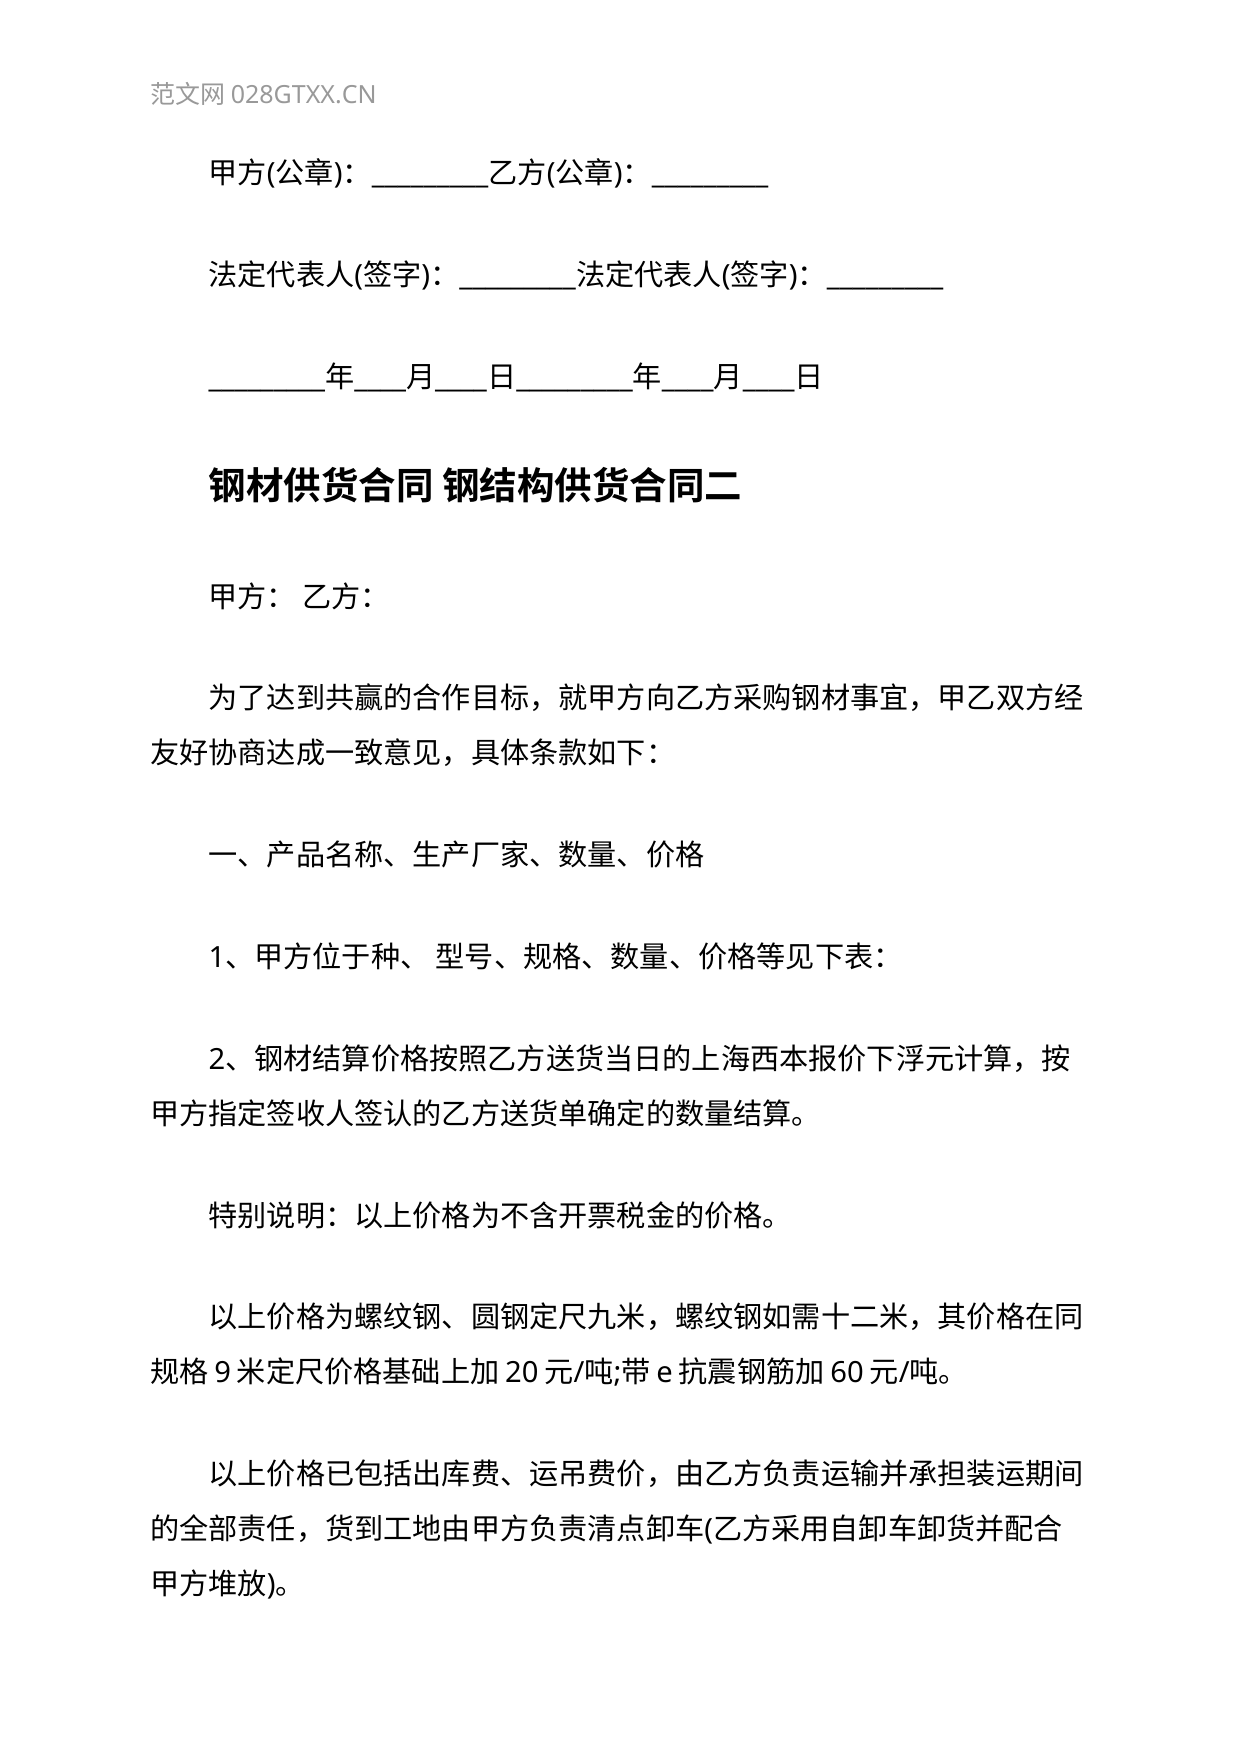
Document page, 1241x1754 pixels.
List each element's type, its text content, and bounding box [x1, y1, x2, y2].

text 为了达到共赢的合作目标，就甲方向乙方采购钢材事宜，甲乙双方经友好协商达成一致意见，具体条款如下： [150, 675, 1090, 772]
text 以上价格已包括出库费、运吊费价，由乙方负责运输并承担装运期间的全部责任，货到工地由甲方负责清点卸车(乙方采用自卸车卸货并配合甲方堆放)。 [150, 1451, 1090, 1603]
text 1、甲方位于种、 型号、规格、数量、价格等见下表： [150, 933, 1090, 976]
text 甲方： 乙方： [150, 573, 1090, 616]
text 特别说明：以上价格为不含开票税金的价格。 [150, 1192, 1090, 1234]
text 钢材供货合同 钢结构供货合同二 [150, 456, 1090, 510]
text 以上价格为螺纹钢、圆钢定尺九米，螺纹钢如需十二米，其价格在同规格9米定尺价格基础上加20元/吨;带e抗震钢筋加60元/吨。 [150, 1294, 1090, 1391]
text 一、产品名称、生产厂家、数量、价格 [150, 832, 1090, 874]
text 法定代表人(签字)：_________法定代表人(签字)：_________ [150, 252, 1090, 294]
text _________年____月____日_________年____月____日 [150, 354, 1090, 396]
text 2、钢材结算价格按照乙方送货当日的上海西本报价下浮元计算，按甲方指定签收人签认的乙方送货单确定的数量结算。 [150, 1036, 1090, 1133]
text 甲方(公章)：_________乙方(公章)：_________ [150, 150, 1090, 192]
